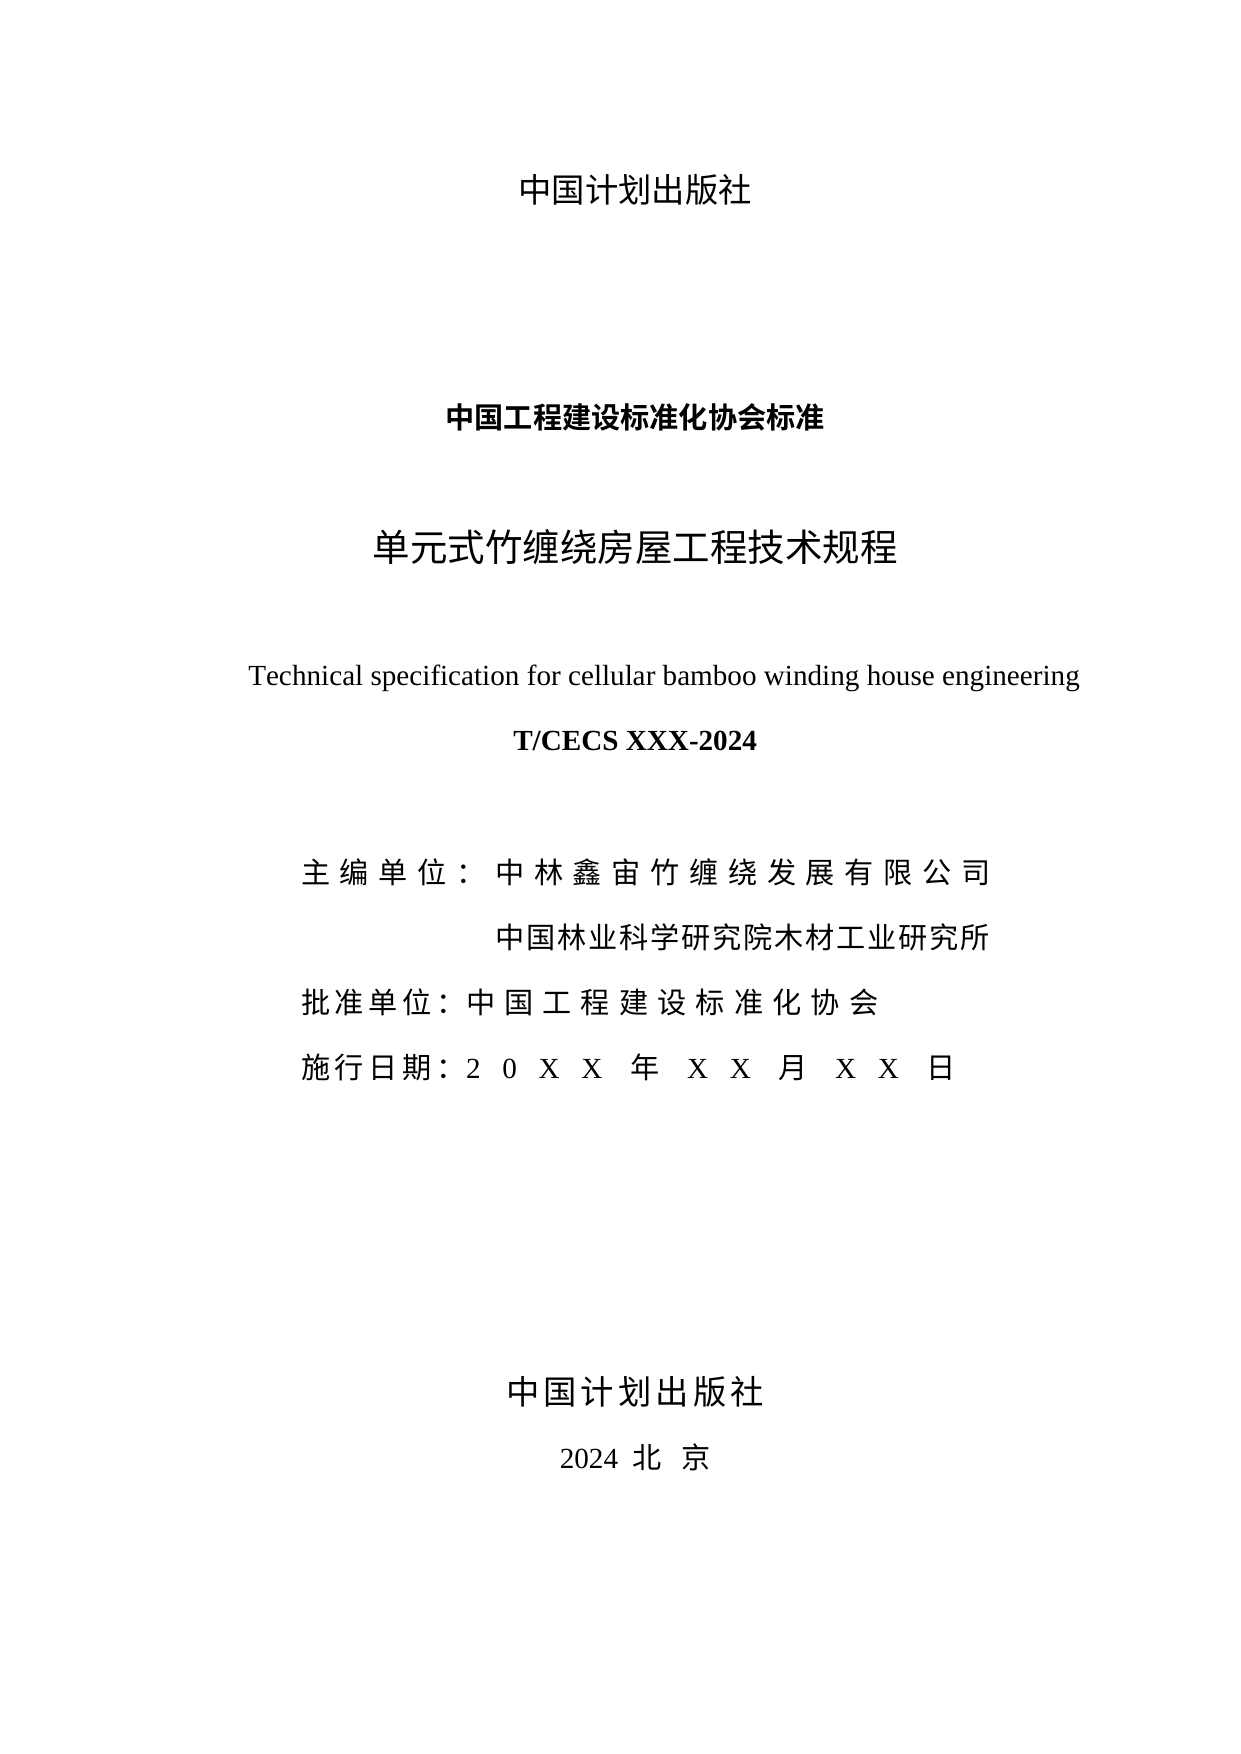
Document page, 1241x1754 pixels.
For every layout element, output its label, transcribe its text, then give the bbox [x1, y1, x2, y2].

text 施行日期：20XX年XX月XX日 [301, 1033, 991, 1098]
text 单元式竹缠绕房屋工程技术规程 [148, 513, 1122, 578]
text 中国计划出版社 [148, 155, 1122, 220]
text T/CECS XXX-2024 [148, 708, 1122, 773]
text 中国林业科学研究院木材工业研究所 [148, 903, 991, 968]
text 中国工程建设标准化协会标准 [148, 383, 1122, 448]
text 2024 北 京 [148, 1423, 1122, 1488]
text 批准单位：中国工程建设标准化协会 [301, 968, 991, 1033]
text 主编单位：中林鑫宙竹缠绕发展有限公司 [301, 838, 991, 903]
text 中国计划出版社 [148, 1358, 1122, 1423]
text Technical specification for cellular bamboo winding house engineering [148, 643, 1122, 708]
